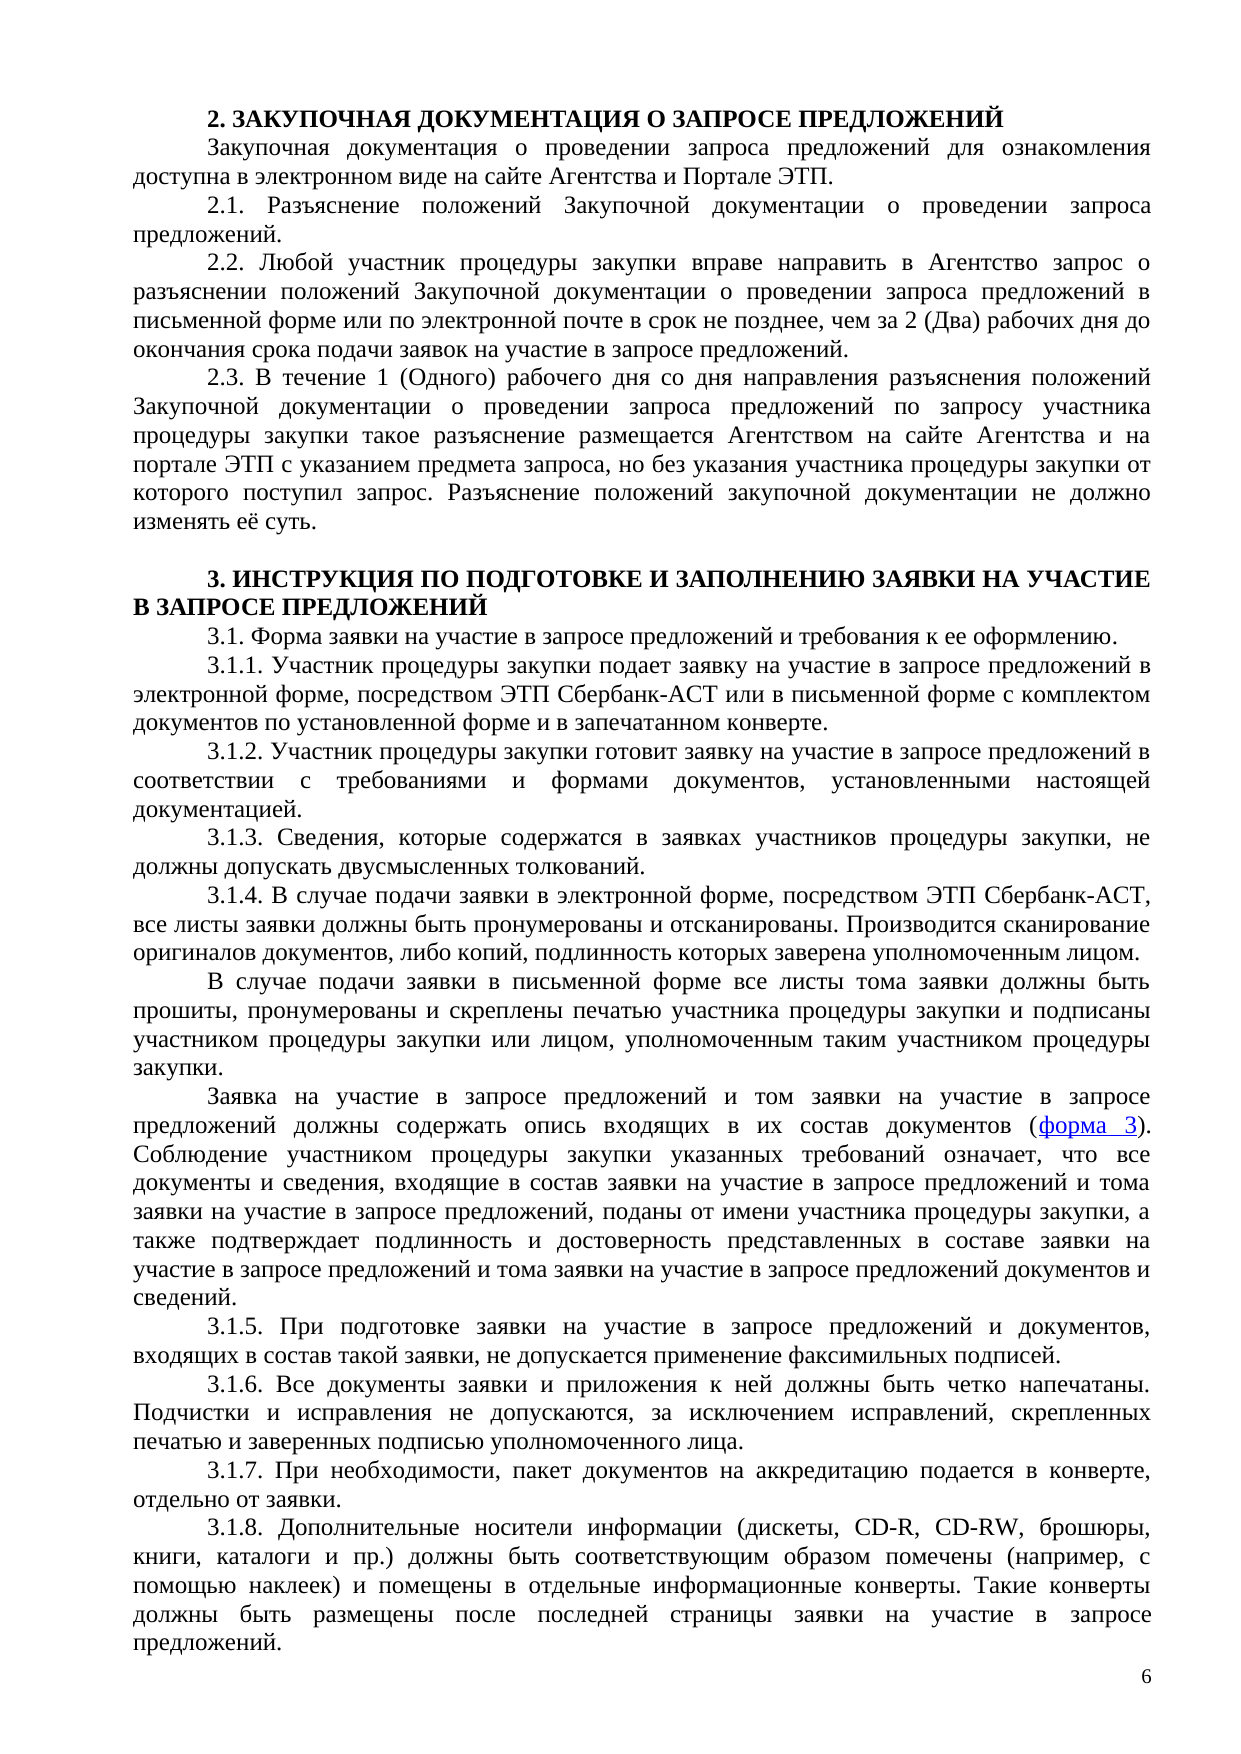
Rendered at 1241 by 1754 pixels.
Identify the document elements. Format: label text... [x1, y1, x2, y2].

text 2.2. Любой участник процедуры закупки вправе направить в Агентство запрос о разъяснении положений Закупочной документации о проведении запроса предложений в письменной форме или по электронной почте в срок не позднее, чем за 2 (Два) рабочих дня до окончания срока подачи заявок на участие в запросе предложений. [133, 247, 1152, 362]
text В случае подачи заявки в письменной форме все листы тома заявки должны быть прошиты, пронумерованы и скреплены печатью участника процедуры закупки и подписаны участником процедуры закупки или лицом, уполномоченным таким участником процедуры закупки. [133, 966, 1152, 1081]
text 3.1.2. Участник процедуры закупки готовит заявку на участие в запросе предложений в соответствии с требованиями и формами документов, установленными настоящей документацией. [133, 736, 1152, 822]
text 3.1.3. Сведения, которые содержатся в заявках участников процедуры закупки, не должны допускать двусмысленных толкований. [133, 822, 1152, 880]
text 3.1.1. Участник процедуры закупки подает заявку на участие в запросе предложений в электронной форме, посредством ЭТП Сбербанк-АСТ или в письменной форме с комплектом документов по установленной форме и в запечатанном конверте. [133, 650, 1152, 736]
text 2.3. В течение 1 (Одного) рабочего дня со дня направления разъяснения положений Закупочной документации о проведении запроса предложений по запросу участника процедуры закупки такое разъяснение размещается Агентством на сайте Агентства и на портале ЭТП с указанием предмета запроса, но без указания участника процедуры закупки от которого поступил запрос. Разъяснение положений закупочной документации не должно изменять её суть. [133, 362, 1152, 535]
text 3.1.8. Дополнительные носители информации (дискеты, CD-R, CD-RW, брошюры, книги, каталоги и пр.) должны быть соответствующим образом помечены (например, с помощью наклеек) и помещены в отдельные информационные конверты. Такие конверты должны быть размещены после последней страницы заявки на участие в запросе предложений. [133, 1512, 1152, 1656]
text 3.1.7. При необходимости, пакет документов на аккредитацию подается в конверте, отдельно от заявки. [133, 1455, 1152, 1512]
text 2.1. Разъяснение положений Закупочной документации о проведении запроса предложений. [133, 190, 1152, 247]
text 3. ИНСТРУКЦИЯ ПО ПОДГОТОВКЕ И ЗАПОЛНЕНИЮ ЗАЯВКИ НА УЧАСТИЕ В ЗАПРОСЕ ПРЕДЛОЖЕНИЙ [133, 564, 1152, 621]
text 2. ЗАКУПОЧНАЯ ДОКУМЕНТАЦИЯ О ЗАПРОСЕ ПРЕДЛОЖЕНИЙ [133, 104, 1152, 132]
text 3.1.6. Все документы заявки и приложения к ней должны быть четко напечатаны. Подчистки и исправления не допускаются, за исключением исправлений, скрепленных печатью и заверенных подписью уполномоченного лица. [133, 1369, 1152, 1455]
text 3.1.4. В случае подачи заявки в электронной форме, посредством ЭТП Сбербанк-АСТ, все листы заявки должны быть пронумерованы и отсканированы. Производится сканирование оригиналов документов, либо копий, подлинность которых заверена уполномоченным лицом. [133, 880, 1152, 966]
text Закупочная документация о проведении запроса предложений для ознакомления доступна в электронном виде на сайте Агентства и Портале ЭТП. [133, 132, 1152, 190]
text 3.1. Форма заявки на участие в запросе предложений и требования к ее оформлению. [133, 621, 1152, 650]
text Заявка на участие в запросе предложений и том заявки на участие в запросе предложений должны содержать опись входящих в их состав документов (форма 3). Соблюдение участником процедуры закупки указанных требований означает, что все документы и сведения, входящие в состав заявки на участие в запросе предложений и тома заявки на участие в запросе предложений, поданы от имени участника процедуры закупки, а также подтверждает подлинность и достоверность представленных в составе заявки на участие в запросе предложений и тома заявки на участие в запросе предложений документов и сведений. [133, 1081, 1152, 1311]
text 3.1.5. При подготовке заявки на участие в запросе предложений и документов, входящих в состав такой заявки, не допускается применение факсимильных подписей. [133, 1311, 1152, 1369]
